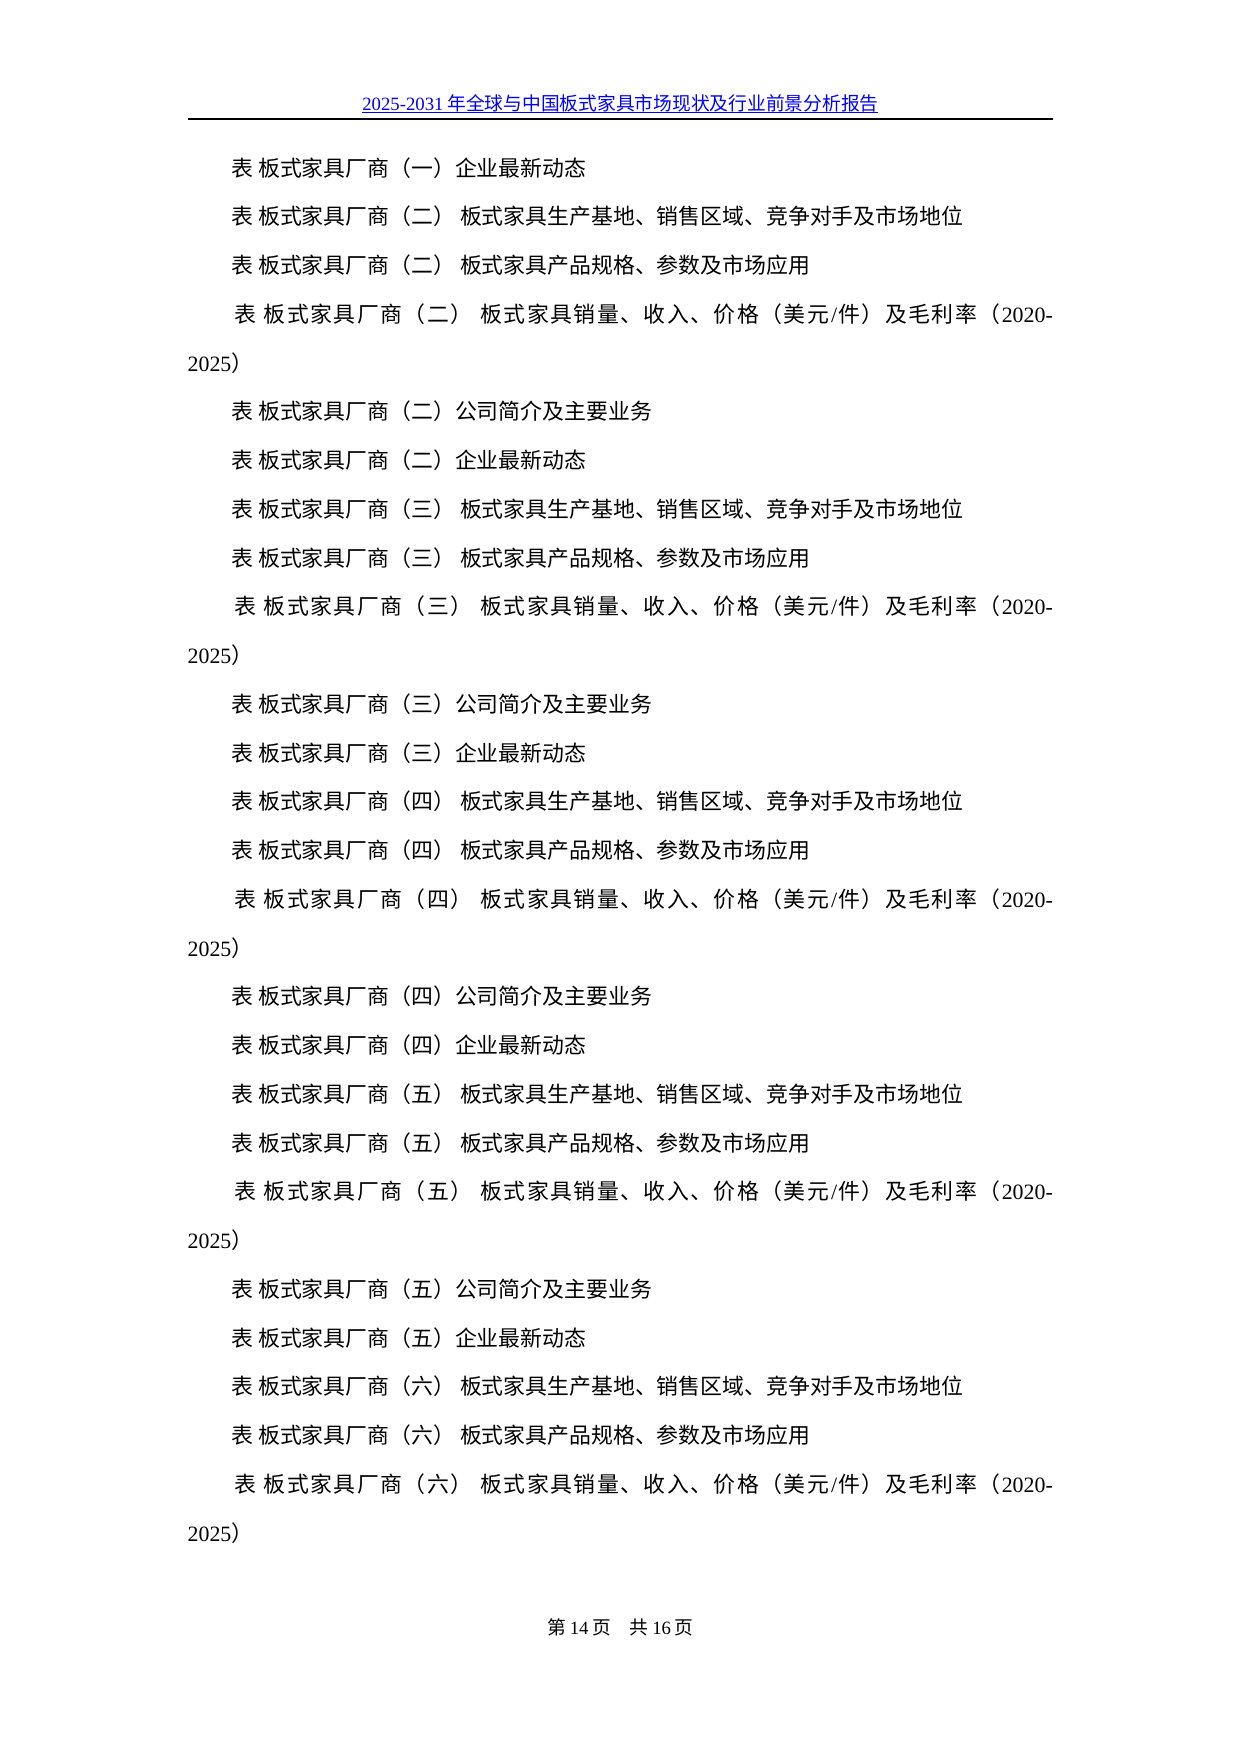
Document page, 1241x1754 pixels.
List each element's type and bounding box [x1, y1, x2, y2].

text [187, 150, 1053, 1548]
